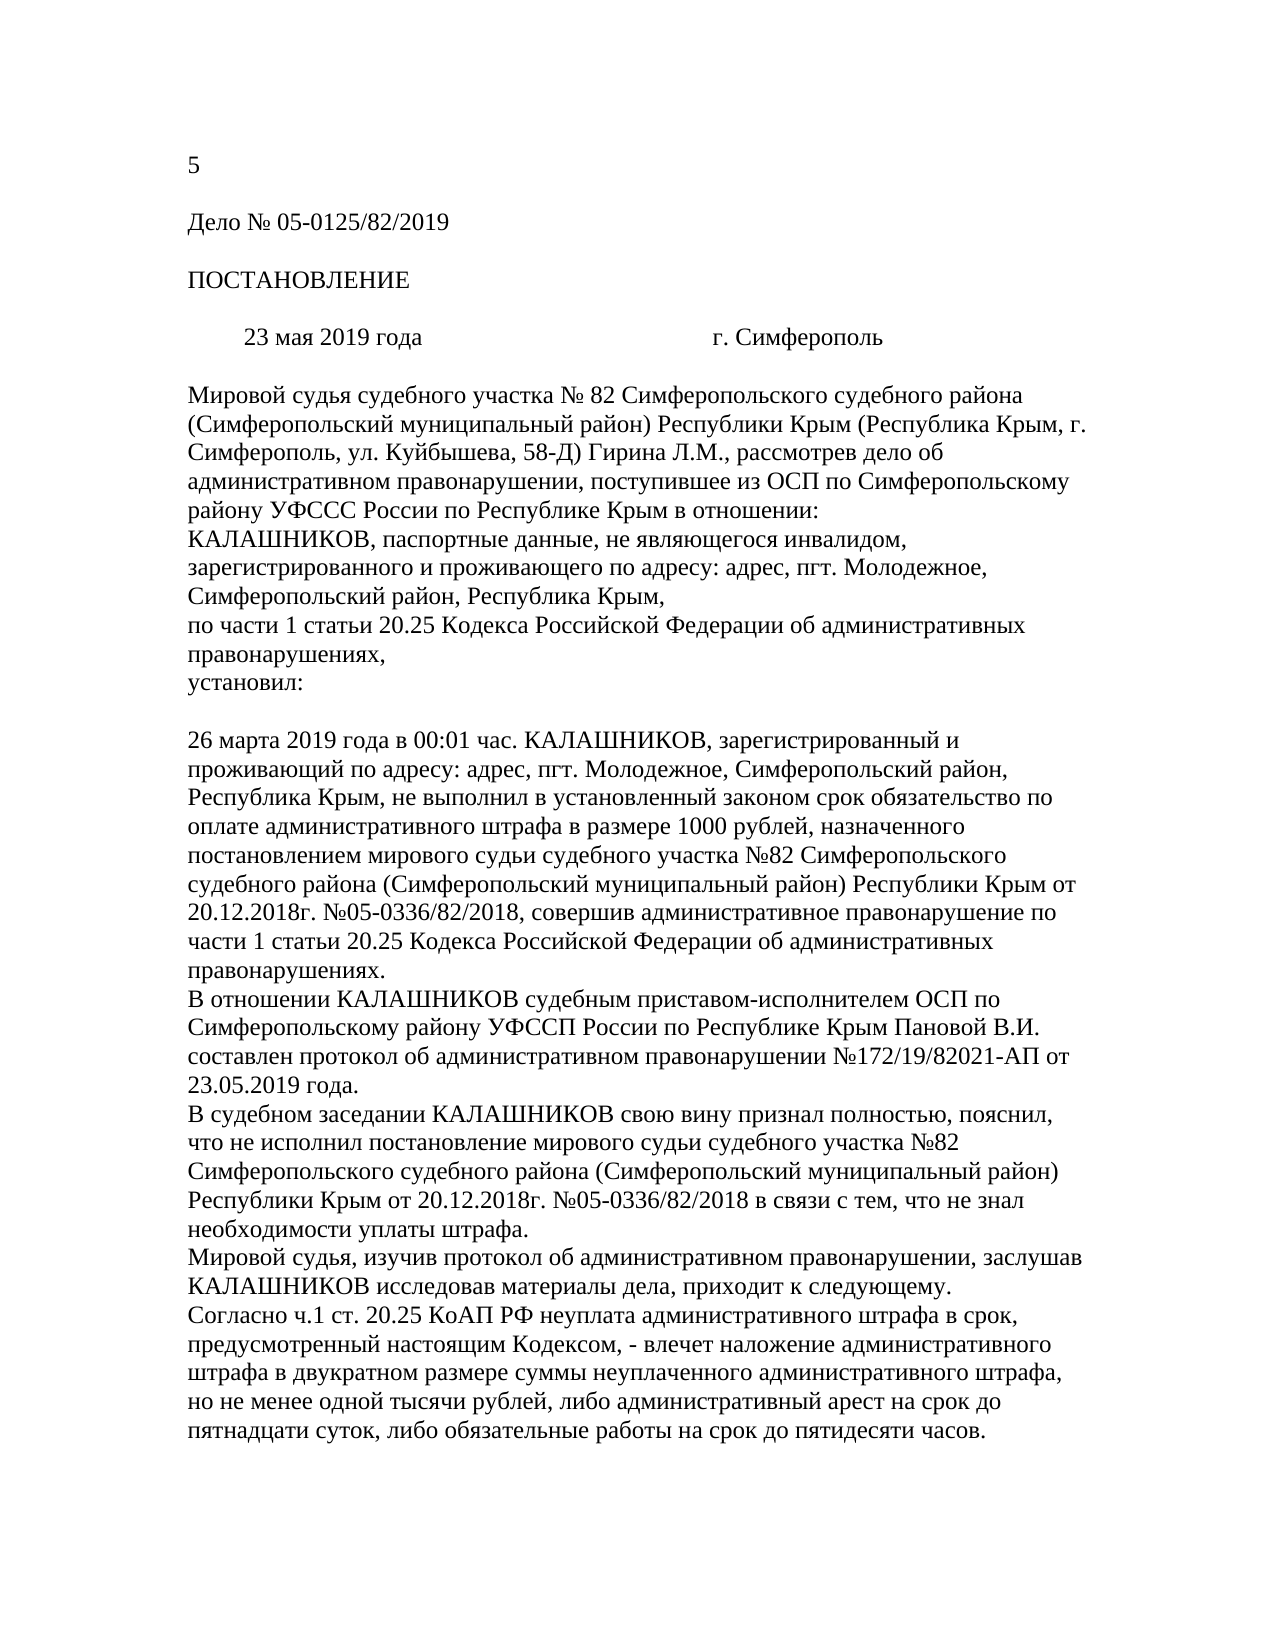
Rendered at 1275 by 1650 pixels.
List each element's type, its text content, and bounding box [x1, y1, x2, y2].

text 5 [187, 150, 1087, 179]
text 23 мая 2019 года г. Симферополь [187, 322, 1087, 351]
text Согласно ч.1 ст. 20.25 КоАП РФ неуплата административного штрафа в срок, предусмотренный настоящим Кодексом, - влечет наложение административного штрафа в двукратном размере суммы неуплаченного административного штрафа, но не менее одной тысячи рублей, либо административный арест на срок до пятнадцати суток, либо обязательные работы на срок до пятидесяти часов. [187, 1300, 1087, 1444]
text ПОСТАНОВЛЕНИЕ [187, 265, 1087, 294]
text В отношении КАЛАШНИКОВ судебным приставом-исполнителем ОСП по Симферопольскому району УФССП России по Республике Крым Пановой В.И. составлен протокол об административном правонарушении №172/19/82021-АП от 23.05.2019 года. [187, 984, 1087, 1099]
text по части 1 статьи 20.25 Кодекса Российской Федерации об административных правонарушениях, [187, 610, 1087, 667]
text Мировой судья, изучив протокол об административном правонарушении, заслушав КАЛАШНИКОВ исследовав материалы дела, приходит к следующему. [187, 1242, 1087, 1300]
text установил: [187, 667, 1087, 696]
text Дело № 05-0125/82/2019 [187, 207, 1087, 236]
text В судебном заседании КАЛАШНИКОВ свою вину признал полностью, пояснил, что не исполнил постановление мирового судьи судебного участка №82 Симферопольского судебного района (Симферопольский муниципальный район) Республики Крым от 20.12.2018г. №05-0336/82/2018 в связи с тем, что не знал необходимости уплаты штрафа. [187, 1099, 1087, 1242]
text Мировой судья судебного участка № 82 Симферопольского судебного района (Симферопольский муниципальный район) Республики Крым (Республика Крым, г. Симферополь, ул. Куйбышева, 58-Д) Гирина Л.М., рассмотрев дело об административном правонарушении, поступившее из ОСП по Симферопольскому району УФССС России по Республике Крым в отношении: [187, 380, 1087, 524]
text 26 марта 2019 года в 00:01 час. КАЛАШНИКОВ, зарегистрированный и проживающий по адресу: адрес, пгт. Молодежное, Симферопольский район, Республика Крым, не выполнил в установленный законом срок обязательство по оплате административного штрафа в размере 1000 рублей, назначенного постановлением мирового судьи судебного участка №82 Симферопольского судебного района (Симферопольский муниципальный район) Республики Крым от 20.12.2018г. №05-0336/82/2018, совершив административное правонарушение по части 1 статьи 20.25 Кодекса Российской Федерации об административных правонарушениях. [187, 725, 1087, 984]
text КАЛАШНИКОВ, паспортные данные, не являющегося инвалидом, зарегистрированного и проживающего по адресу: адрес, пгт. Молодежное, Симферопольский район, Республика Крым, [187, 524, 1087, 610]
